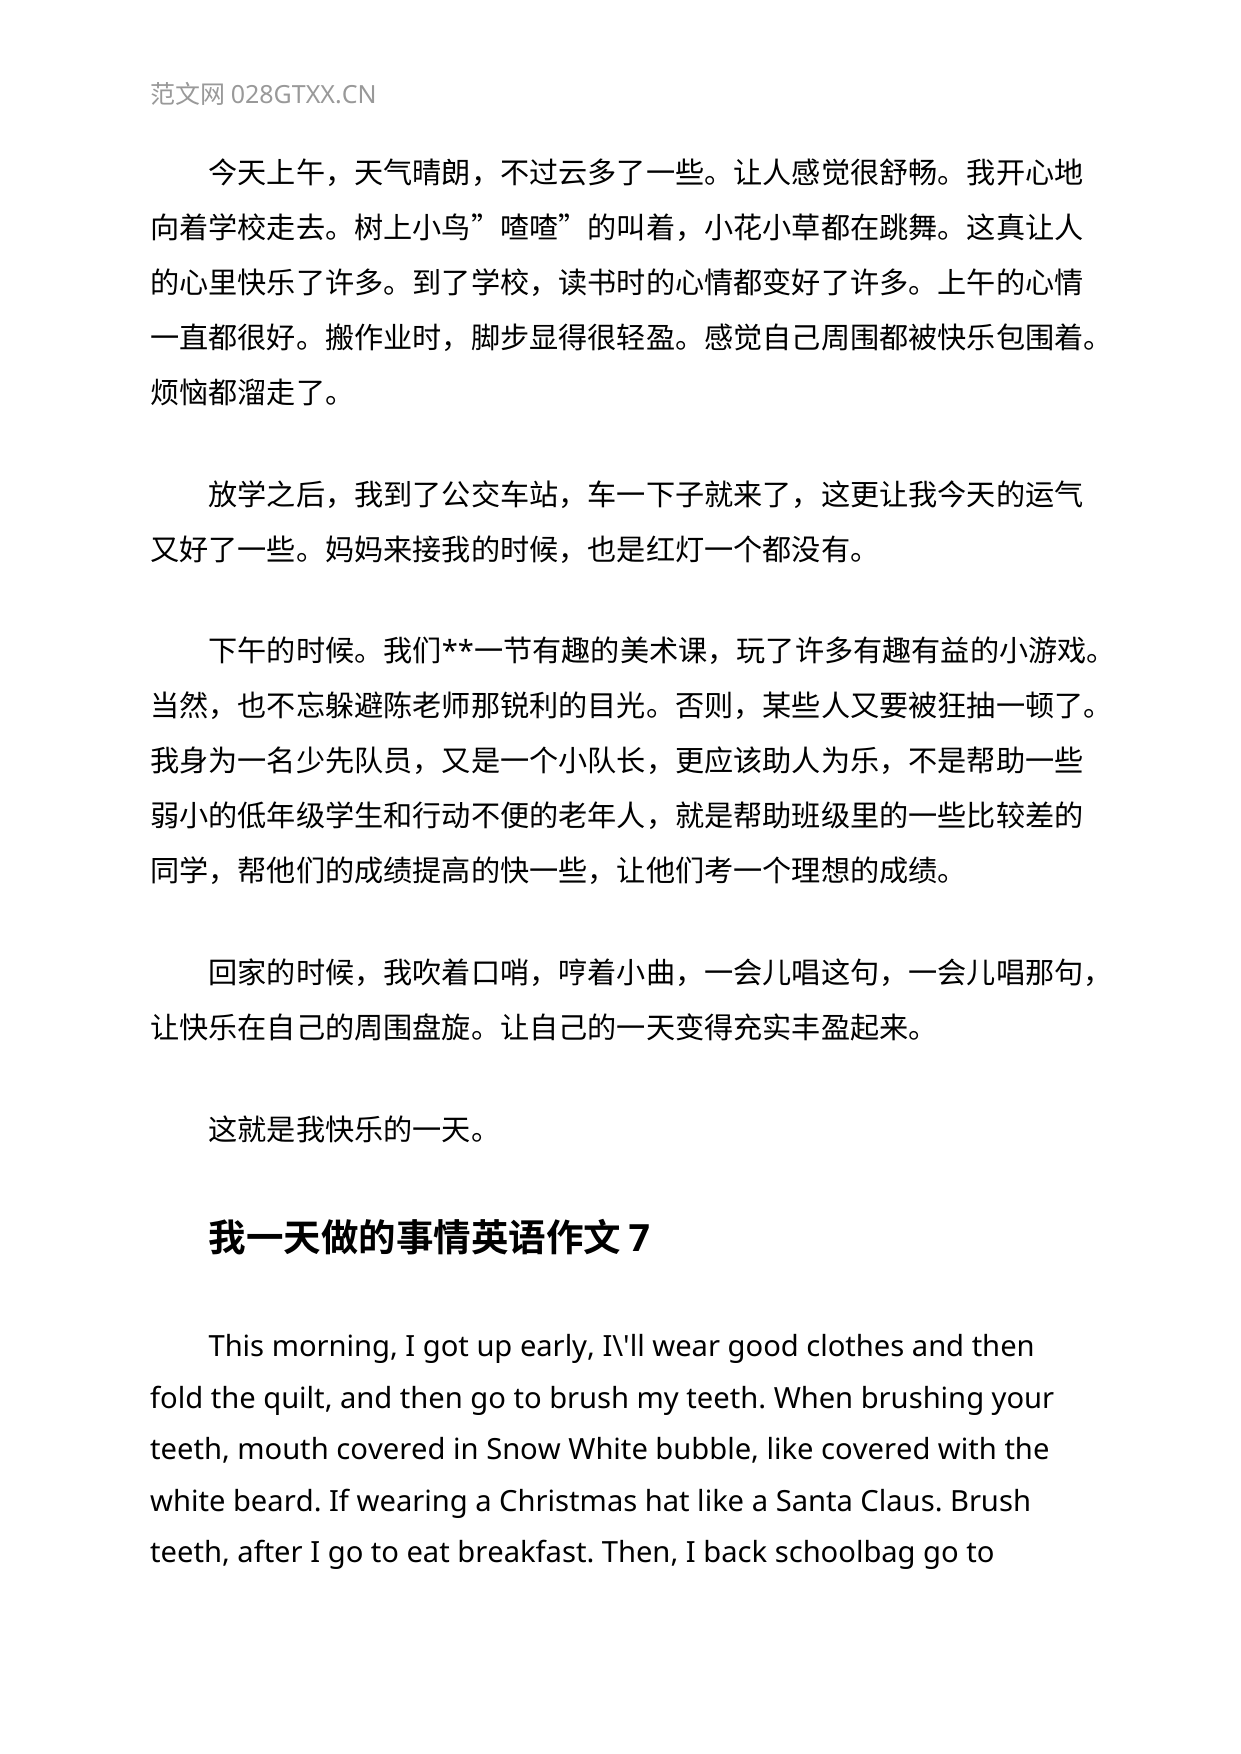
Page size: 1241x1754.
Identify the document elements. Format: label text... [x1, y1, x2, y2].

text 今天上午，天气晴朗，不过云多了一些。让人感觉很舒畅。我开心地向着学校走去。树上小鸟”喳喳”的叫着，小花小草都在跳舞。这真让人的心里快乐了许多。到了学校，读书时的心情都变好了许多。上午的心情一直都很好。搬作业时，脚步显得很轻盈。感觉自己周围都被快乐包围着。烦恼都溜走了。 [150, 150, 1090, 412]
text 我一天做的事情英语作文7 [150, 1208, 1090, 1262]
text 放学之后，我到了公交车站，车一下子就来了，这更让我今天的运气又好了一些。妈妈来接我的时候，也是红灯一个都没有。 [150, 471, 1090, 568]
text 下午的时候。我们**一节有趣的美术课，玩了许多有趣有益的小游戏。当然，也不忘躲避陈老师那锐利的目光。否则，某些人又要被狂抽一顿了。我身为一名少先队员，又是一个小队长，更应该助人为乐，不是帮助一些弱小的低年级学生和行动不便的老年人，就是帮助班级里的一些比较差的同学，帮他们的成绩提高的快一些，让他们考一个理想的成绩。 [150, 628, 1090, 890]
text 回家的时候，我吹着口哨，哼着小曲，一会儿唱这句，一会儿唱那句，让快乐在自己的周围盘旋。让自己的一天变得充实丰盈起来。 [150, 949, 1090, 1047]
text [150, 1326, 1090, 1571]
text 这就是我快乐的一天。 [150, 1106, 1090, 1148]
